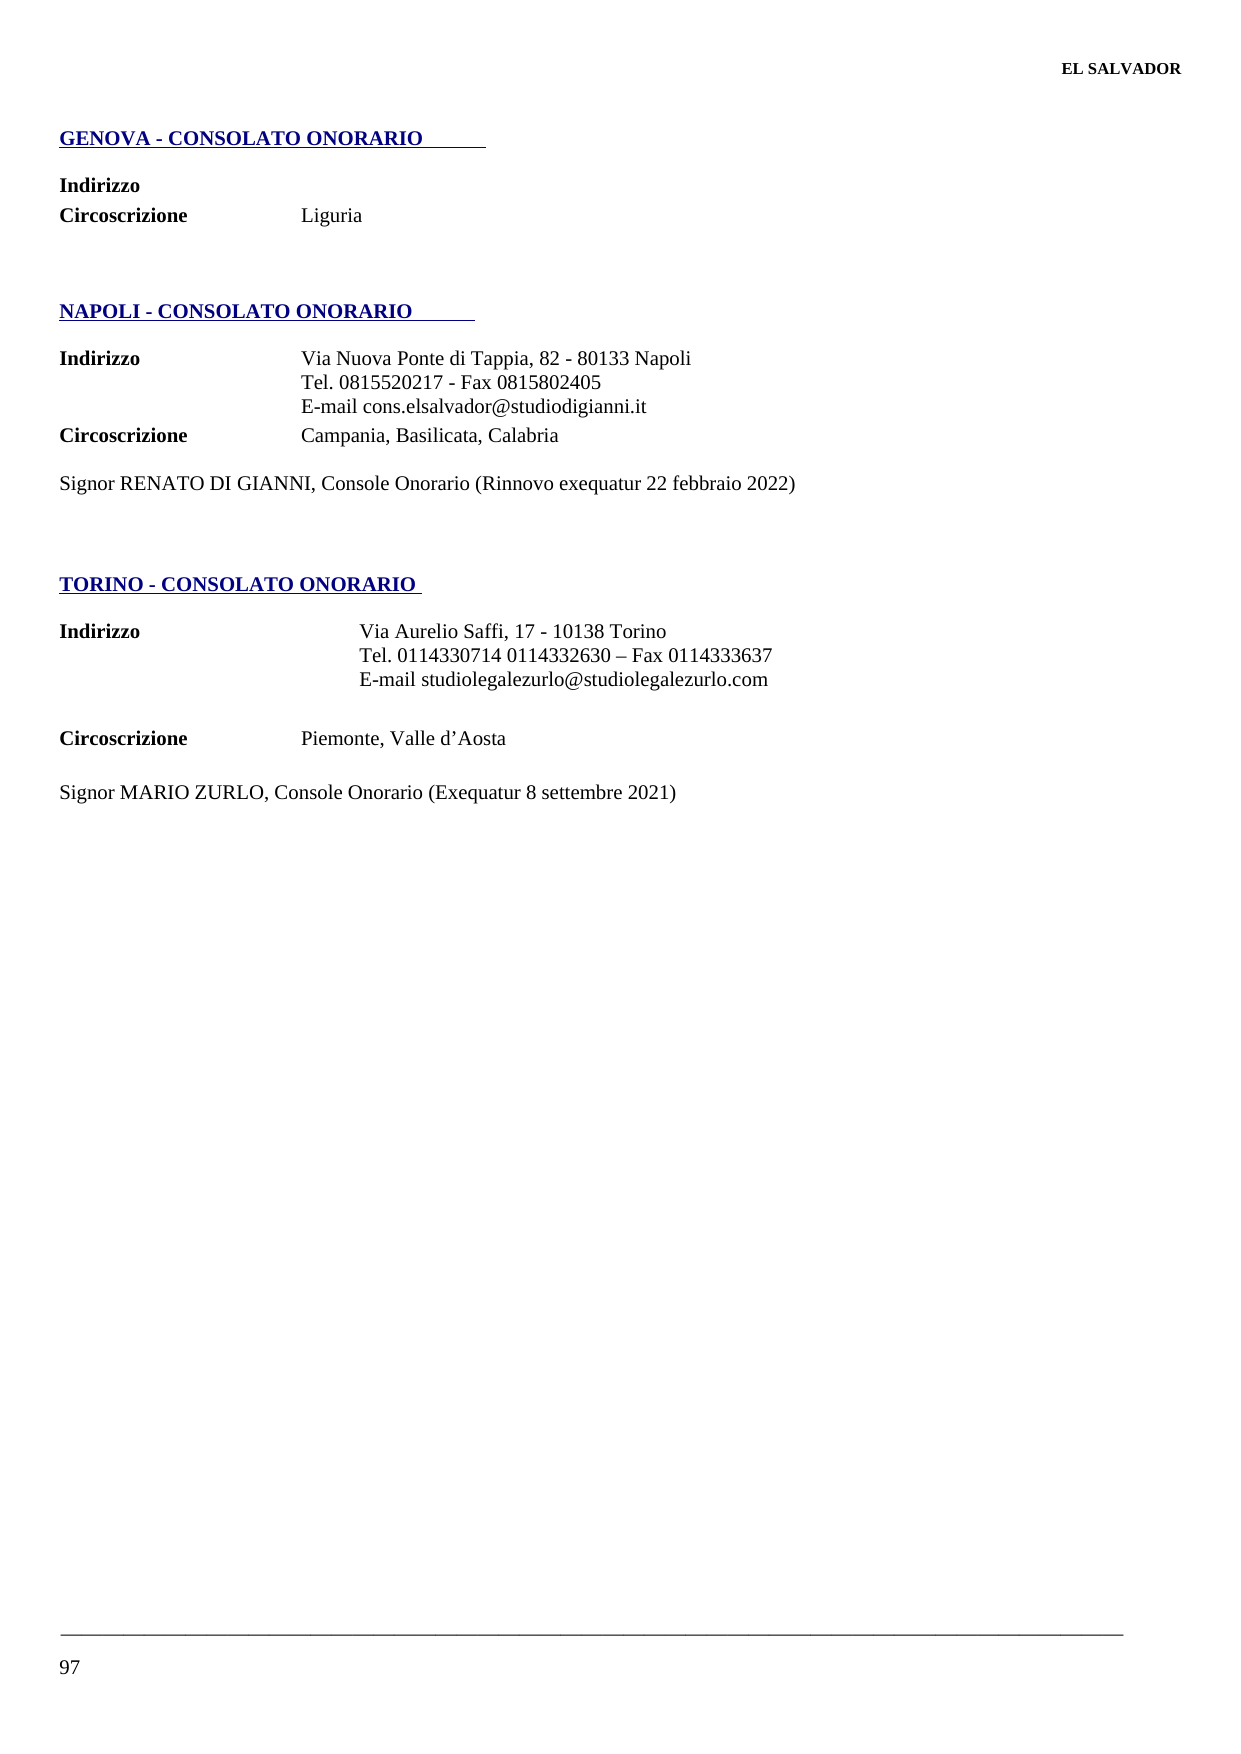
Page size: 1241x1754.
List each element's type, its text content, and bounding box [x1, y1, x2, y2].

text Signor RENATO DI GIANNI, Console Onorario (Rinnovo exequatur 22 febbraio 2022) [59, 471, 1181, 495]
text TORINO - CONSOLATO ONORARIO [59, 572, 1181, 596]
text Signor MARIO ZURLO, Console Onorario (Exequatur 8 settembre 2021) [59, 780, 1181, 804]
text Circoscrizione Liguria [59, 202, 1181, 227]
text Indirizzo Via Nuova Ponte di Tappia, 82 - 80133 Napoli [59, 346, 1181, 370]
text Circoscrizione Piemonte, Valle d’Aosta [59, 726, 1181, 750]
text NAPOLI - CONSOLATO ONORARIO [59, 299, 1181, 323]
text EL SALVADOR [59, 59, 1181, 78]
text E-mail cons.elsalvador@studiodigianni.it [59, 394, 1181, 418]
text E-mail studiolegalezurlo@studiolegalezurlo.com [59, 667, 1181, 691]
text Circoscrizione Campania, Basilicata, Calabria [59, 423, 1181, 447]
text Tel. 0815520217 - Fax 0815802405 [59, 370, 1181, 394]
text Indirizzo [59, 173, 1181, 197]
text GENOVA - CONSOLATO ONORARIO [59, 126, 1181, 150]
text Indirizzo Via Aurelio Saffi, 17 - 10138 Torino [59, 619, 1181, 643]
text Tel. 0114330714 0114332630 – Fax 0114333637 [59, 643, 1181, 667]
